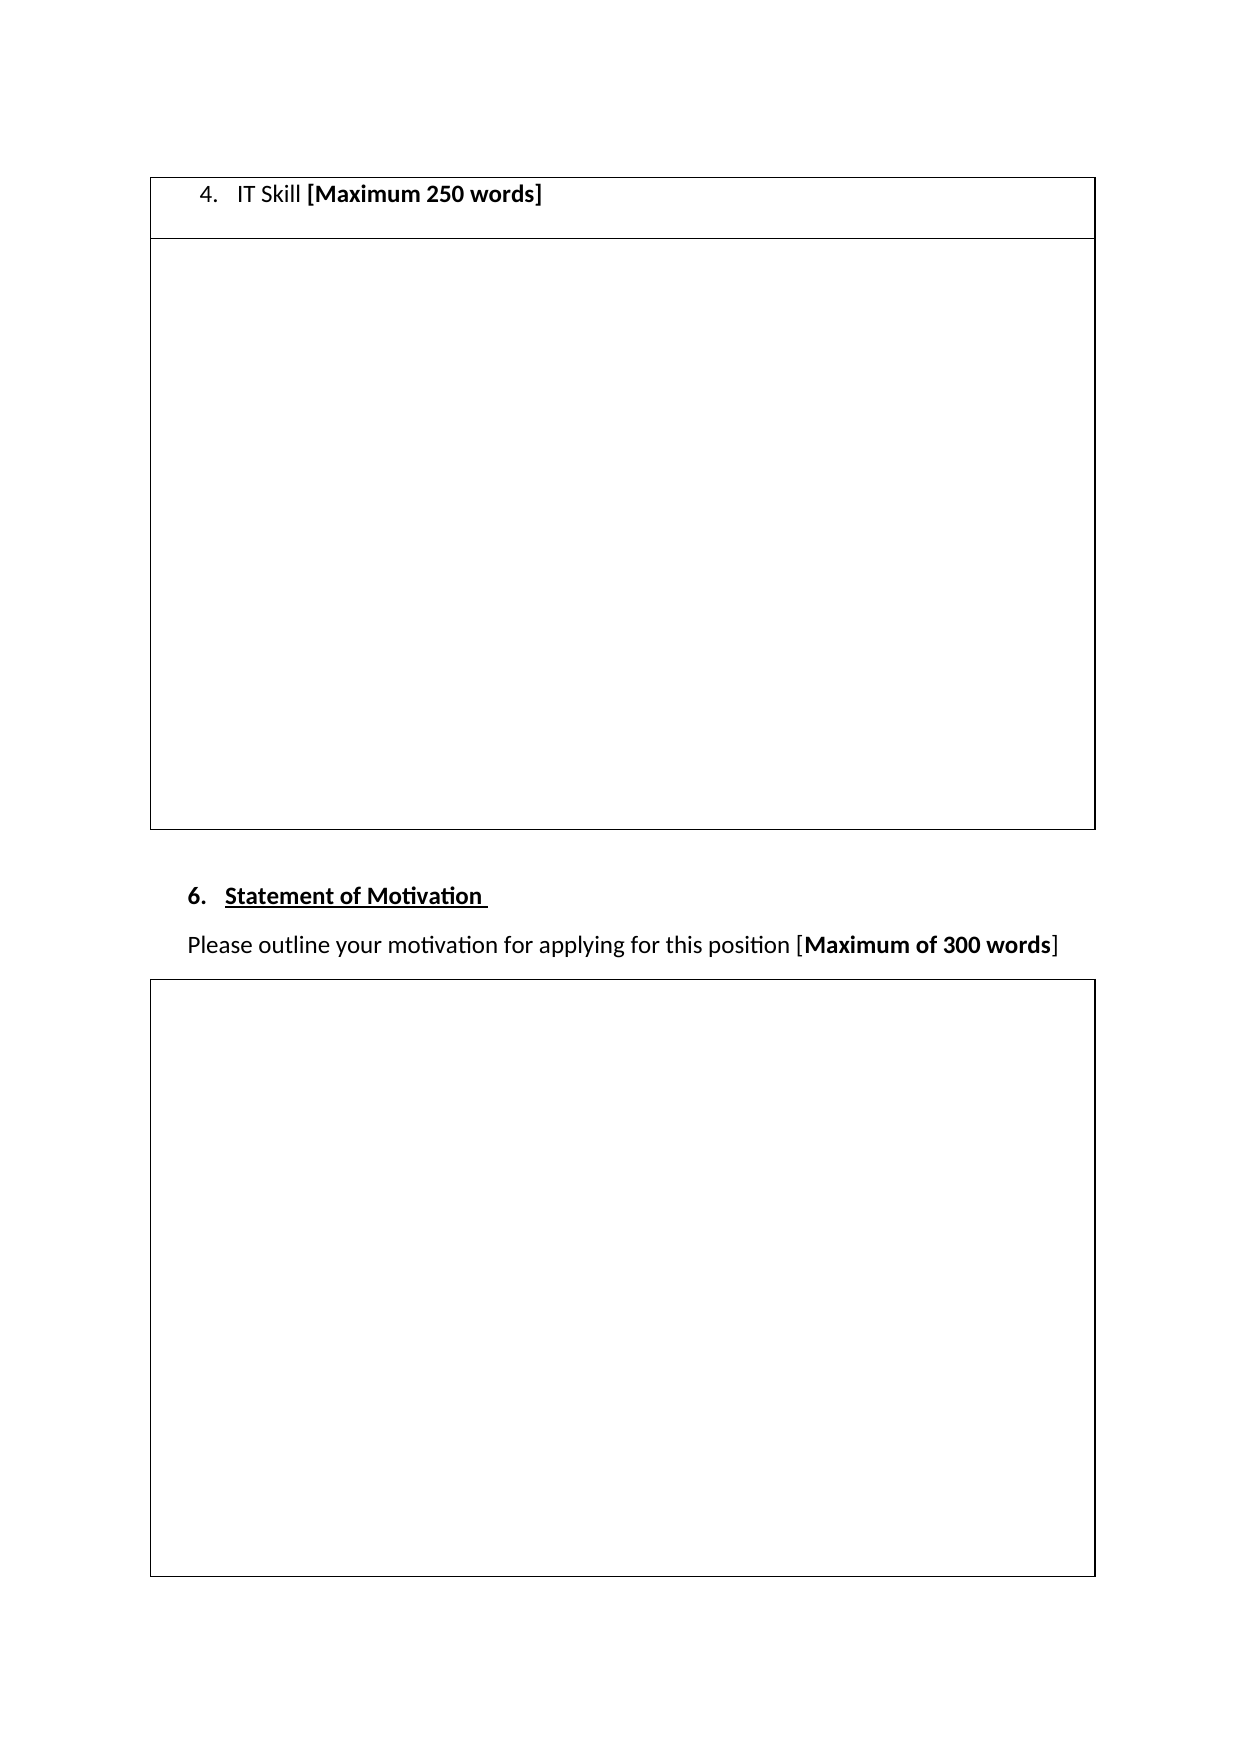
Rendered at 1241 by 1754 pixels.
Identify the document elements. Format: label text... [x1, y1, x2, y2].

table_cell [151, 239, 1094, 829]
text Please outline your motivation for applying for this position [Maximum of 300 words] [187, 929, 1090, 960]
table_cell IT Skill [Maximum 250 words] [151, 178, 1094, 238]
table_header [151, 980, 1094, 1576]
list Statement of Motivation [187, 880, 1090, 910]
